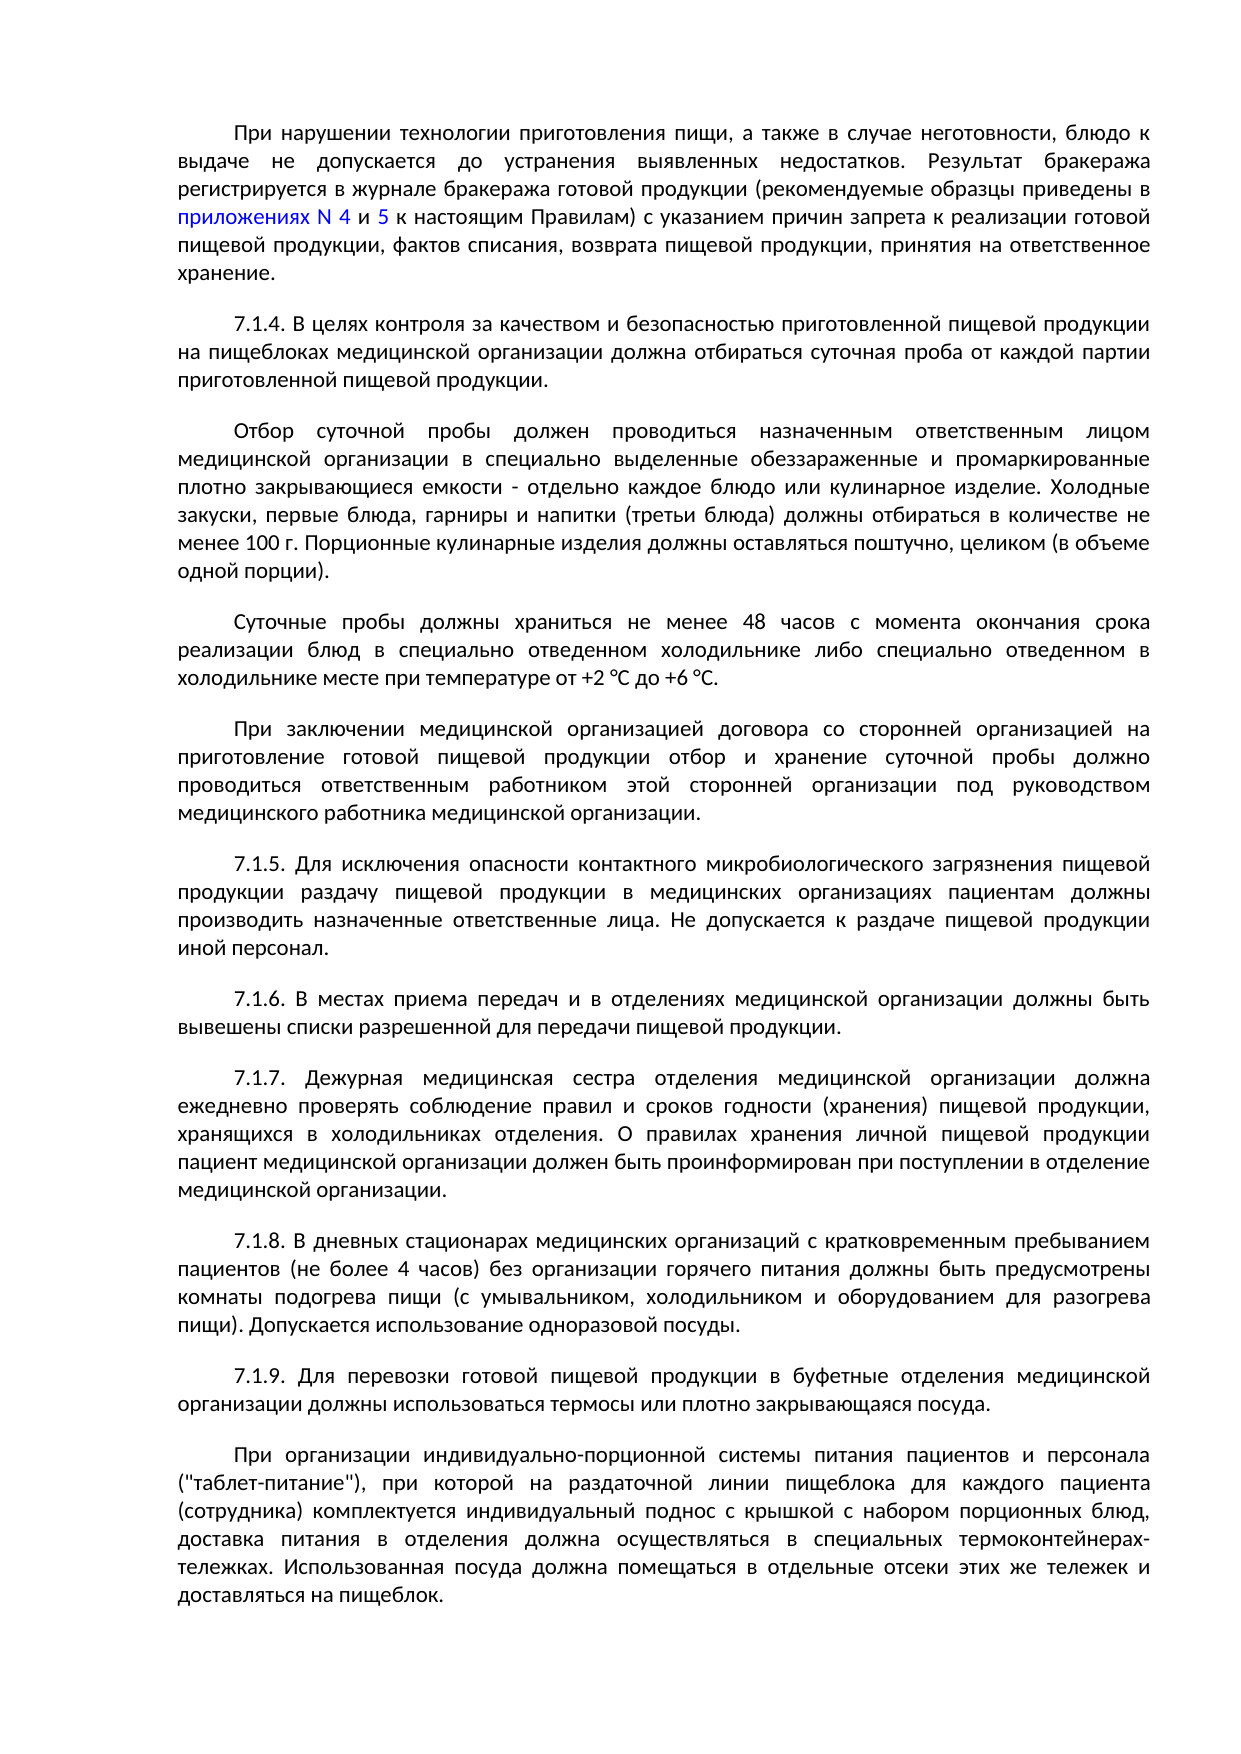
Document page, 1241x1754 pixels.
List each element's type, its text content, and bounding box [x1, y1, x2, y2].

text Суточные пробы должны храниться не менее 48 часов с момента окончания срока реализации блюд в специально отведенном холодильнике либо специально отведенном в холодильнике месте при температуре от +2 °C до +6 °C. [177, 607, 1152, 691]
text При заключении медицинской организацией договора со сторонней организацией на приготовление готовой пищевой продукции отбор и хранение суточной пробы должно проводиться ответственным работником этой сторонней организации под руководством медицинского работника медицинской организации. [177, 714, 1152, 826]
text 7.1.9. Для перевозки готовой пищевой продукции в буфетные отделения медицинской организации должны использоваться термосы или плотно закрывающаяся посуда. [177, 1361, 1152, 1417]
text 7.1.5. Для исключения опасности контактного микробиологического загрязнения пищевой продукции раздачу пищевой продукции в медицинских организациях пациентам должны производить назначенные ответственные лица. Не допускается к раздаче пищевой продукции иной персонал. [177, 849, 1152, 961]
text 7.1.4. В целях контроля за качеством и безопасностью приготовленной пищевой продукции на пищеблоках медицинской организации должна отбираться суточная проба от каждой партии приготовленной пищевой продукции. [177, 309, 1152, 393]
text 7.1.7. Дежурная медицинская сестра отделения медицинской организации должна ежедневно проверять соблюдение правил и сроков годности (хранения) пищевой продукции, хранящихся в холодильниках отделения. О правилах хранения личной пищевой продукции пациент медицинской организации должен быть проинформирован при поступлении в отделение медицинской организации. [177, 1063, 1152, 1203]
text 7.1.6. В местах приема передач и в отделениях медицинской организации должны быть вывешены списки разрешенной для передачи пищевой продукции. [177, 984, 1152, 1040]
text 7.1.8. В дневных стационарах медицинских организаций с кратковременным пребыванием пациентов (не более 4 часов) без организации горячего питания должны быть предусмотрены комнаты подогрева пищи (с умывальником, холодильником и оборудованием для разогрева пищи). Допускается использование одноразовой посуды. [177, 1226, 1152, 1338]
text При нарушении технологии приготовления пищи, а также в случае неготовности, блюдо к выдаче не допускается до устранения выявленных недостатков. Результат бракеража регистрируется в журнале бракеража готовой продукции (рекомендуемые образцы приведены в приложениях N 4 и 5 к настоящим Правилам) с указанием причин запрета к реализации готовой пищевой продукции, фактов списания, возврата пищевой продукции, принятия на ответственное хранение. [177, 118, 1152, 286]
text Отбор суточной пробы должен проводиться назначенным ответственным лицом медицинской организации в специально выделенные обеззараженные и промаркированные плотно закрывающиеся емкости - отдельно каждое блюдо или кулинарное изделие. Холодные закуски, первые блюда, гарниры и напитки (третьи блюда) должны отбираться в количестве не менее 100 г. Порционные кулинарные изделия должны оставляться поштучно, целиком (в объеме одной порции). [177, 416, 1152, 584]
text При организации индивидуально-порционной системы питания пациентов и персонала ("таблет-питание"), при которой на раздаточной линии пищеблока для каждого пациента (сотрудника) комплектуется индивидуальный поднос с крышкой с набором порционных блюд, доставка питания в отделения должна осуществляться в специальных термоконтейнерах-тележках. Использованная посуда должна помещаться в отдельные отсеки этих же тележек и доставляться на пищеблок. [177, 1440, 1152, 1608]
